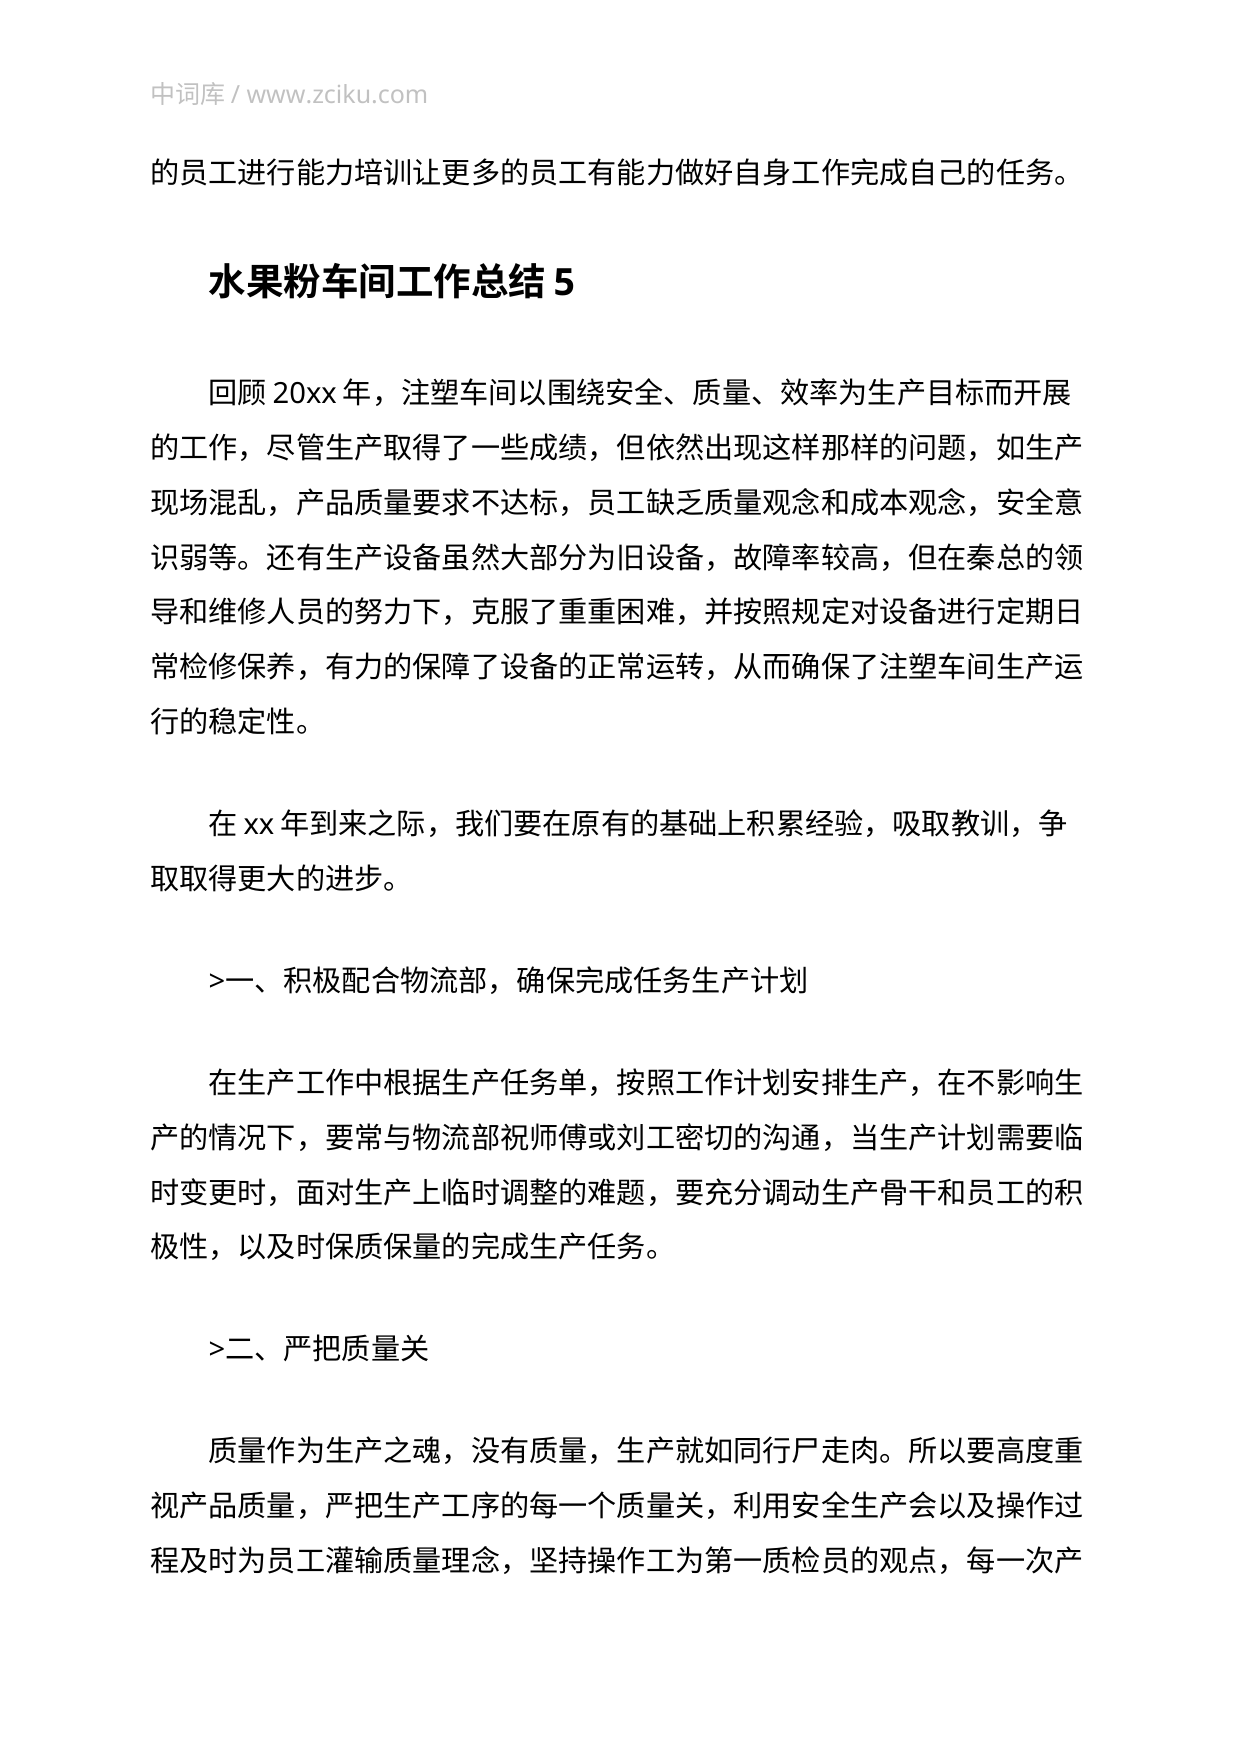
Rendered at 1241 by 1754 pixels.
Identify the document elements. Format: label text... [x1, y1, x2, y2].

text >一、积极配合物流部，确保完成任务生产计划 [150, 957, 1090, 1000]
text 水果粉车间工作总结5 [150, 252, 1090, 306]
text 在生产工作中根据生产任务单，按照工作计划安排生产，在不影响生产的情况下，要常与物流部祝师傅或刘工密切的沟通，当生产计划需要临时变更时，面对生产上临时调整的难题，要充分调动生产骨干和员工的积极性，以及时保质保量的完成生产任务。 [150, 1059, 1090, 1266]
text 回顾20xx年，注塑车间以围绕安全、质量、效率为生产目标而开展的工作，尽管生产取得了一些成绩，但依然出现这样那样的问题，如生产现场混乱，产品质量要求不达标，员工缺乏质量观念和成本观念，安全意识弱等。还有生产设备虽然大部分为旧设备，故障率较高，但在秦总的领导和维修人员的努力下，克服了重重困难，并按照规定对设备进行定期日常检修保养，有力的保障了设备的正常运转，从而确保了注塑车间生产运行的稳定性。 [150, 369, 1090, 741]
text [150, 1428, 1090, 1580]
text 在xx年到来之际，我们要在原有的基础上积累经验，吸取教训，争取取得更大的进步。 [150, 801, 1090, 898]
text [150, 150, 1090, 192]
text >二、严把质量关 [150, 1326, 1090, 1368]
